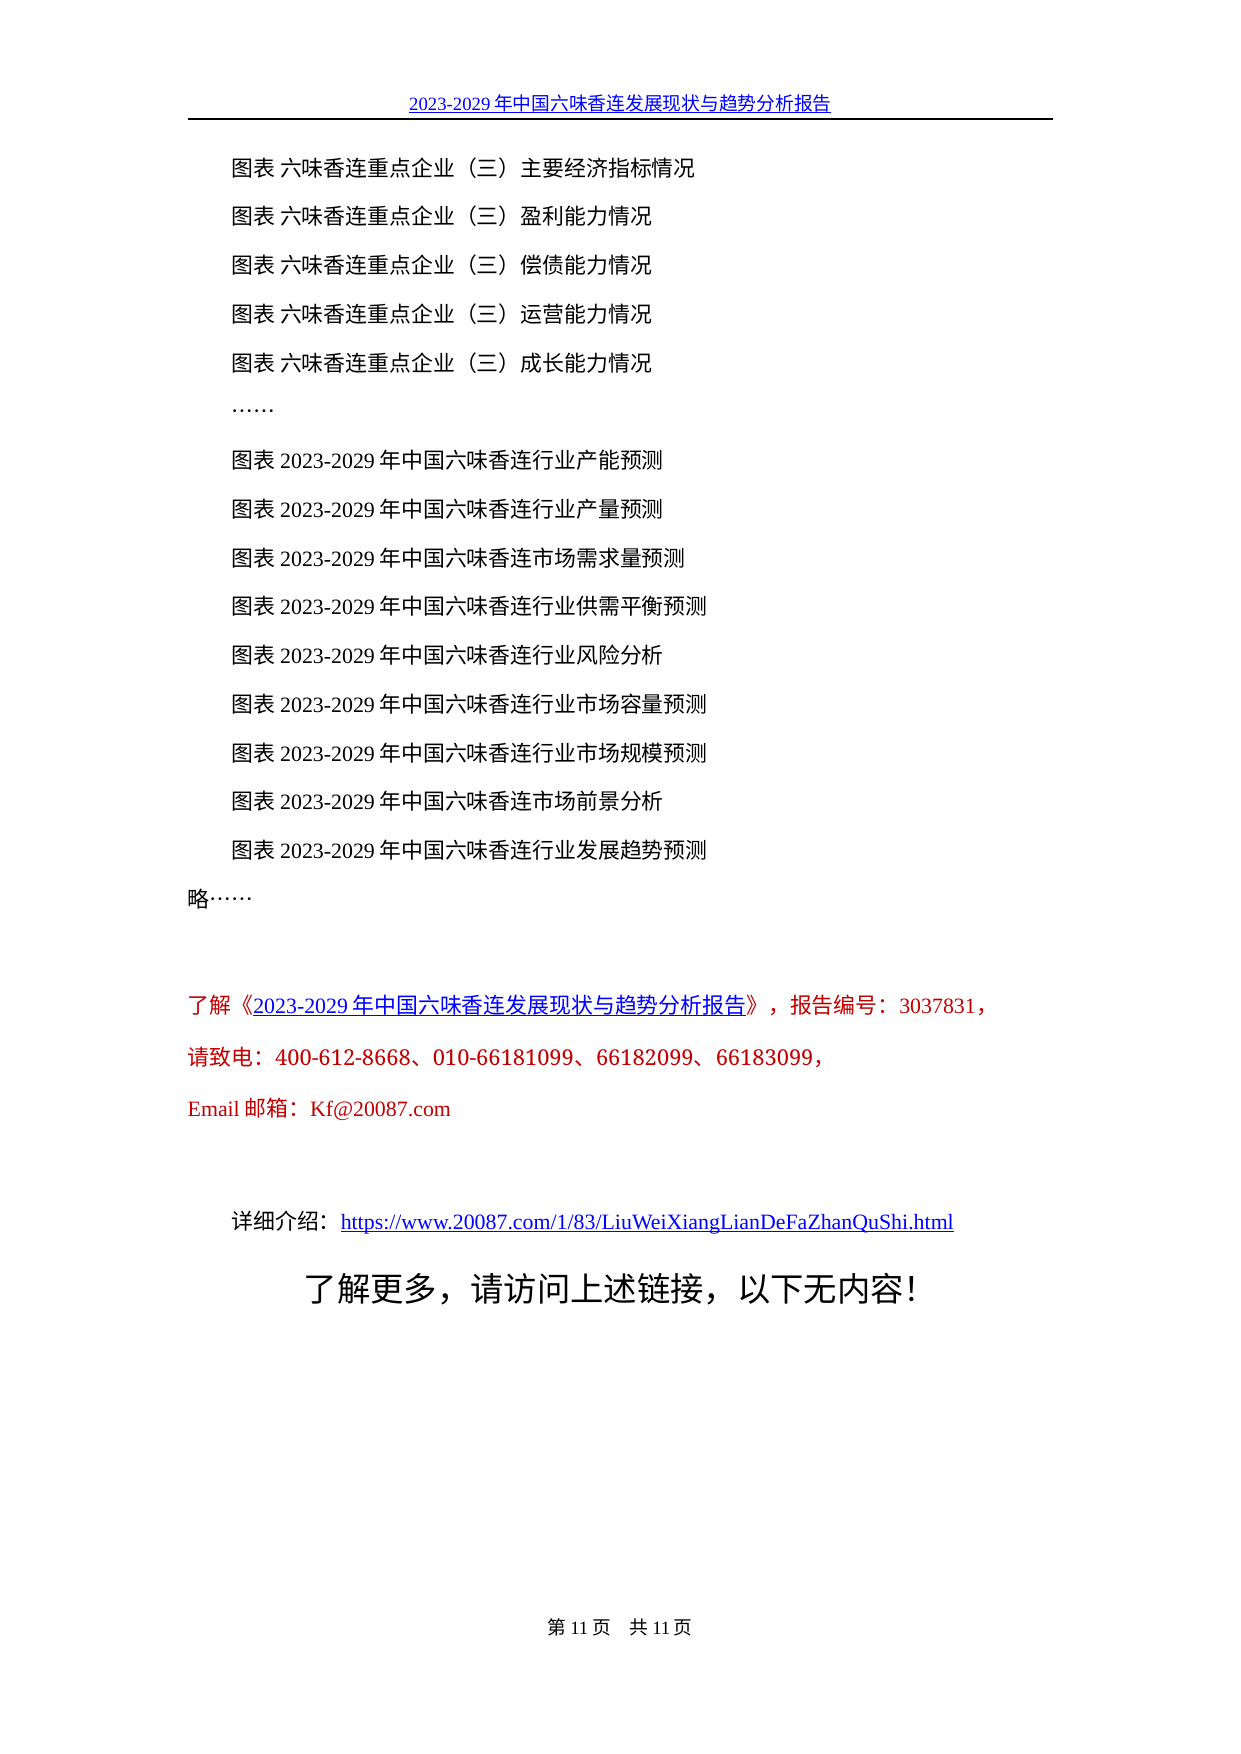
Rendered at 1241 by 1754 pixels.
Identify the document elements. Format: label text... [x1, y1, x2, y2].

text 了解《2023-2029年中国六味香连发展现状与趋势分析报告》，报告编号：3037831， [187, 988, 1053, 1020]
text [187, 150, 1053, 914]
text Email邮箱：Kf@20087.com [187, 1091, 1053, 1123]
text 请致电：400-612-8668、010-66181099、66182099、66183099， [187, 1039, 1053, 1072]
title 了解更多，请访问上述链接，以下无内容！ [187, 1254, 1053, 1319]
text 详细介绍：https://www.20087.com/1/83/LiuWeiXiangLianDeFaZhanQuShi.html [187, 1204, 1053, 1236]
